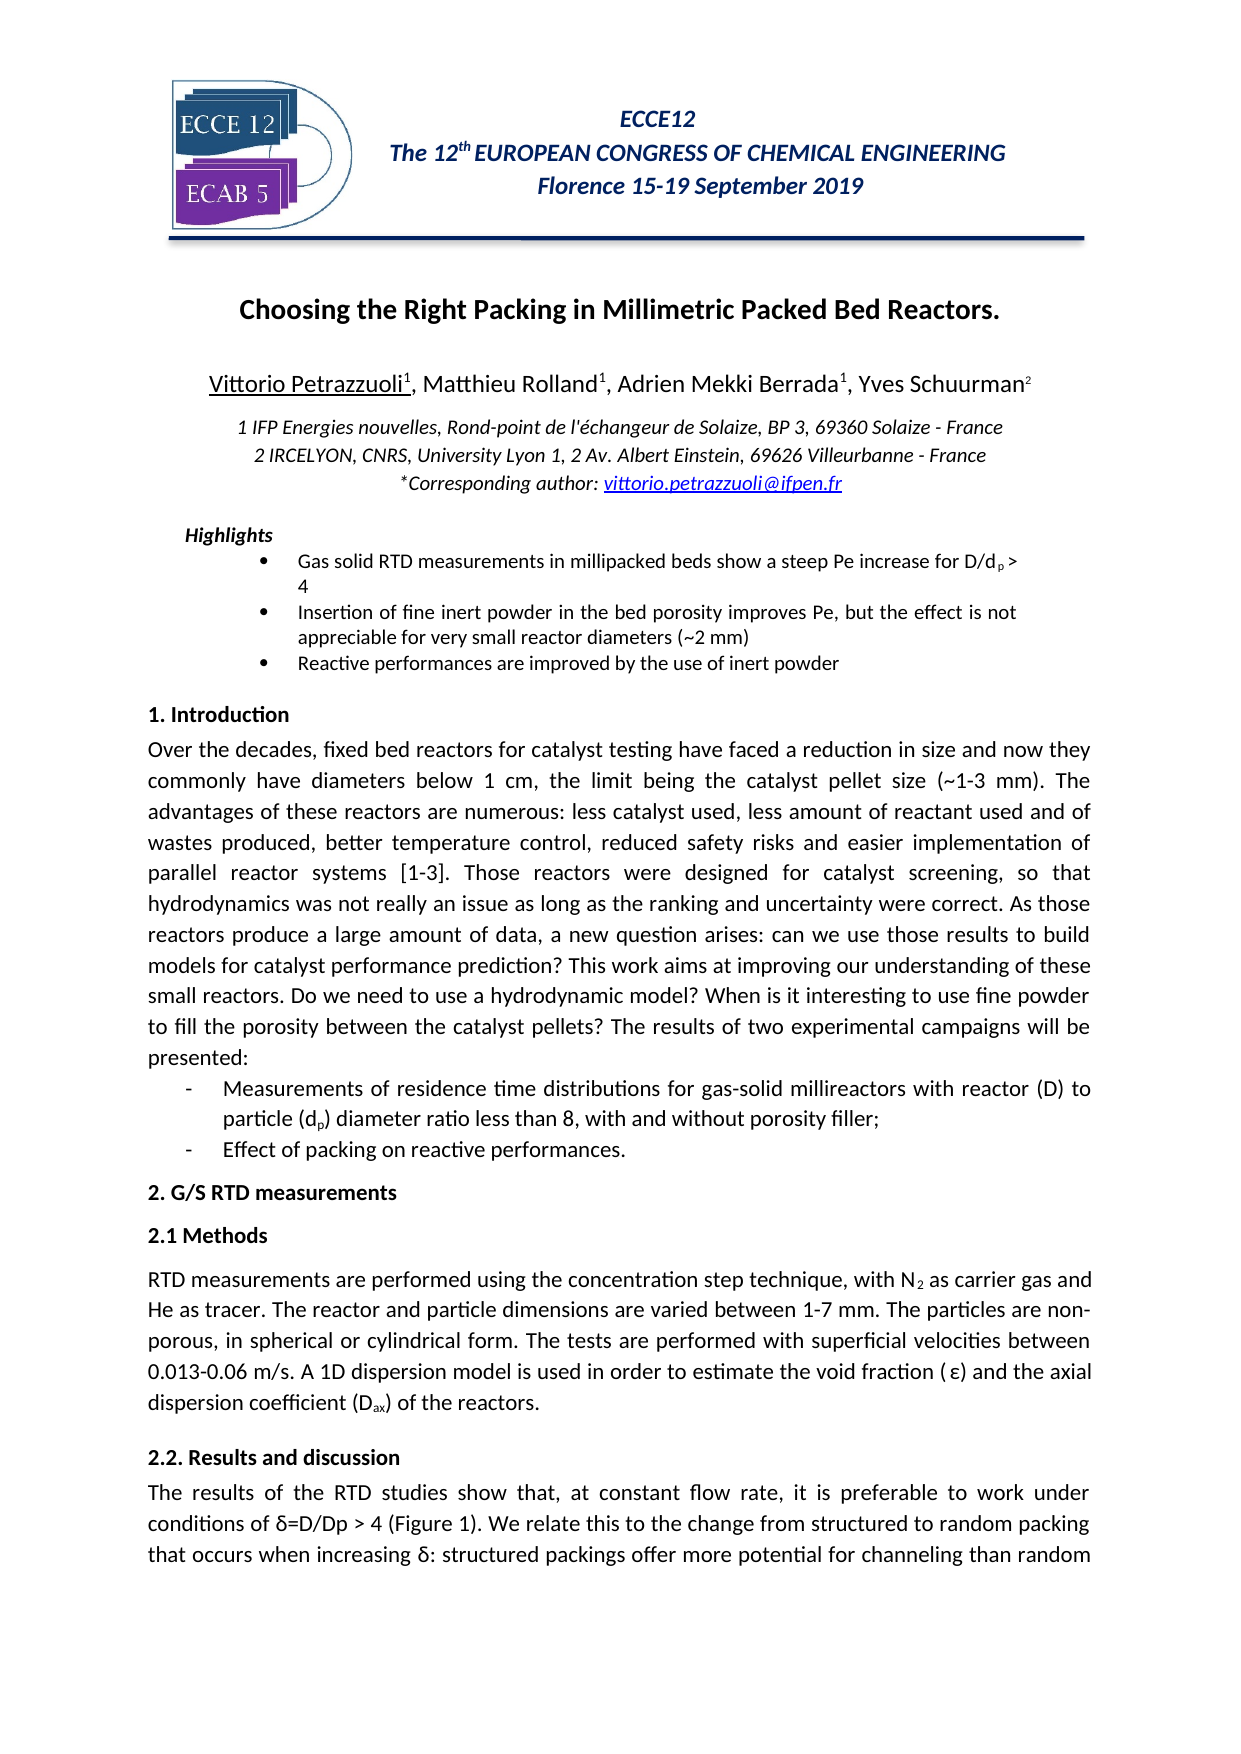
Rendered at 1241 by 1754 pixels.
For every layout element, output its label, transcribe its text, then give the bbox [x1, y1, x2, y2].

text 2 IRCELYON, CNRS, University Lyon 1, 2 Av. Albert Einstein, 69626 Villeurbanne - France [148, 442, 1092, 467]
subtitle Highlights [148, 523, 1092, 548]
text Vittorio Petrazzuoli1, Matthieu Rolland1, Adrien Mekki Berrada1, Yves Schuurman2 [148, 368, 1092, 398]
list Insertion of fine inert powder in the bed porosity improves Pe, but the effect is not appreciable for very small reactor diameters (~2 mm) [260, 599, 1017, 650]
text 1 IFP Energies nouvelles, Rond-point de l'échangeur de Solaize, BP 3, 69360 Solaize - France [148, 414, 1092, 439]
text 2.1 Methods [148, 1222, 1092, 1249]
text *Corresponding author: vittorio.petrazzuoli@ifpen.fr [148, 470, 1092, 495]
text 1. Introduction [148, 701, 1092, 729]
text Over the decades, fixed bed reactors for catalyst testing have faced a reduction in size and now they commonly have diameters below 1 cm, the limit being the catalyst pellet size (~1-3 mm). The advantages of these reactors are numerous: less catalyst used, less amount of reactant used and of wastes produced, better temperature control, reduced safety risks and easier implementation of parallel reactor systems [1-3]. Those reactors were designed for catalyst screening, so that hydrodynamics was not really an issue as long as the ranking and uncertainty were correct. As those reactors produce a large amount of data, a new question arises: can we use those results to build models for catalyst performance prediction? This work aims at improving our understanding of these small reactors. Do we need to use a hydrodynamic model? When is it interesting to use fine powder to fill the porosity between the catalyst pellets? The results of two experimental campaigns will be presented: [148, 736, 1092, 1071]
picture [171, 79, 353, 230]
text 2. G/S RTD measurements [148, 1178, 1092, 1206]
text Choosing the Right Packing in Millimetric Packed Bed Reactors. [148, 291, 1092, 327]
text 2.2. Results and discussion [148, 1443, 1092, 1471]
list Gas solid RTD measurements in millipacked beds show a steep Pe increase for D/dp > 4 [260, 548, 1017, 599]
list Measurements of residence time distributions for gas-solid millireactors with reactor (D) to particle (dp) diameter ratio less than 8, with and without porosity filler; [185, 1074, 1092, 1132]
list Effect of packing on reactive performances. [185, 1135, 1092, 1163]
text RTD measurements are performed using the concentration step technique, with N2 as carrier gas and He as tracer. The reactor and particle dimensions are varied between 1-7 mm. The particles are non-porous, in spherical or cylindrical form. The tests are performed with superficial velocities between 0.013-0.06 m/s. A 1D dispersion model is used in order to estimate the void fraction (ε) and the axial dispersion coefficient (Dax) of the reactors. [148, 1265, 1092, 1416]
list Reactive performances are improved by the use of inert powder [260, 650, 1017, 675]
